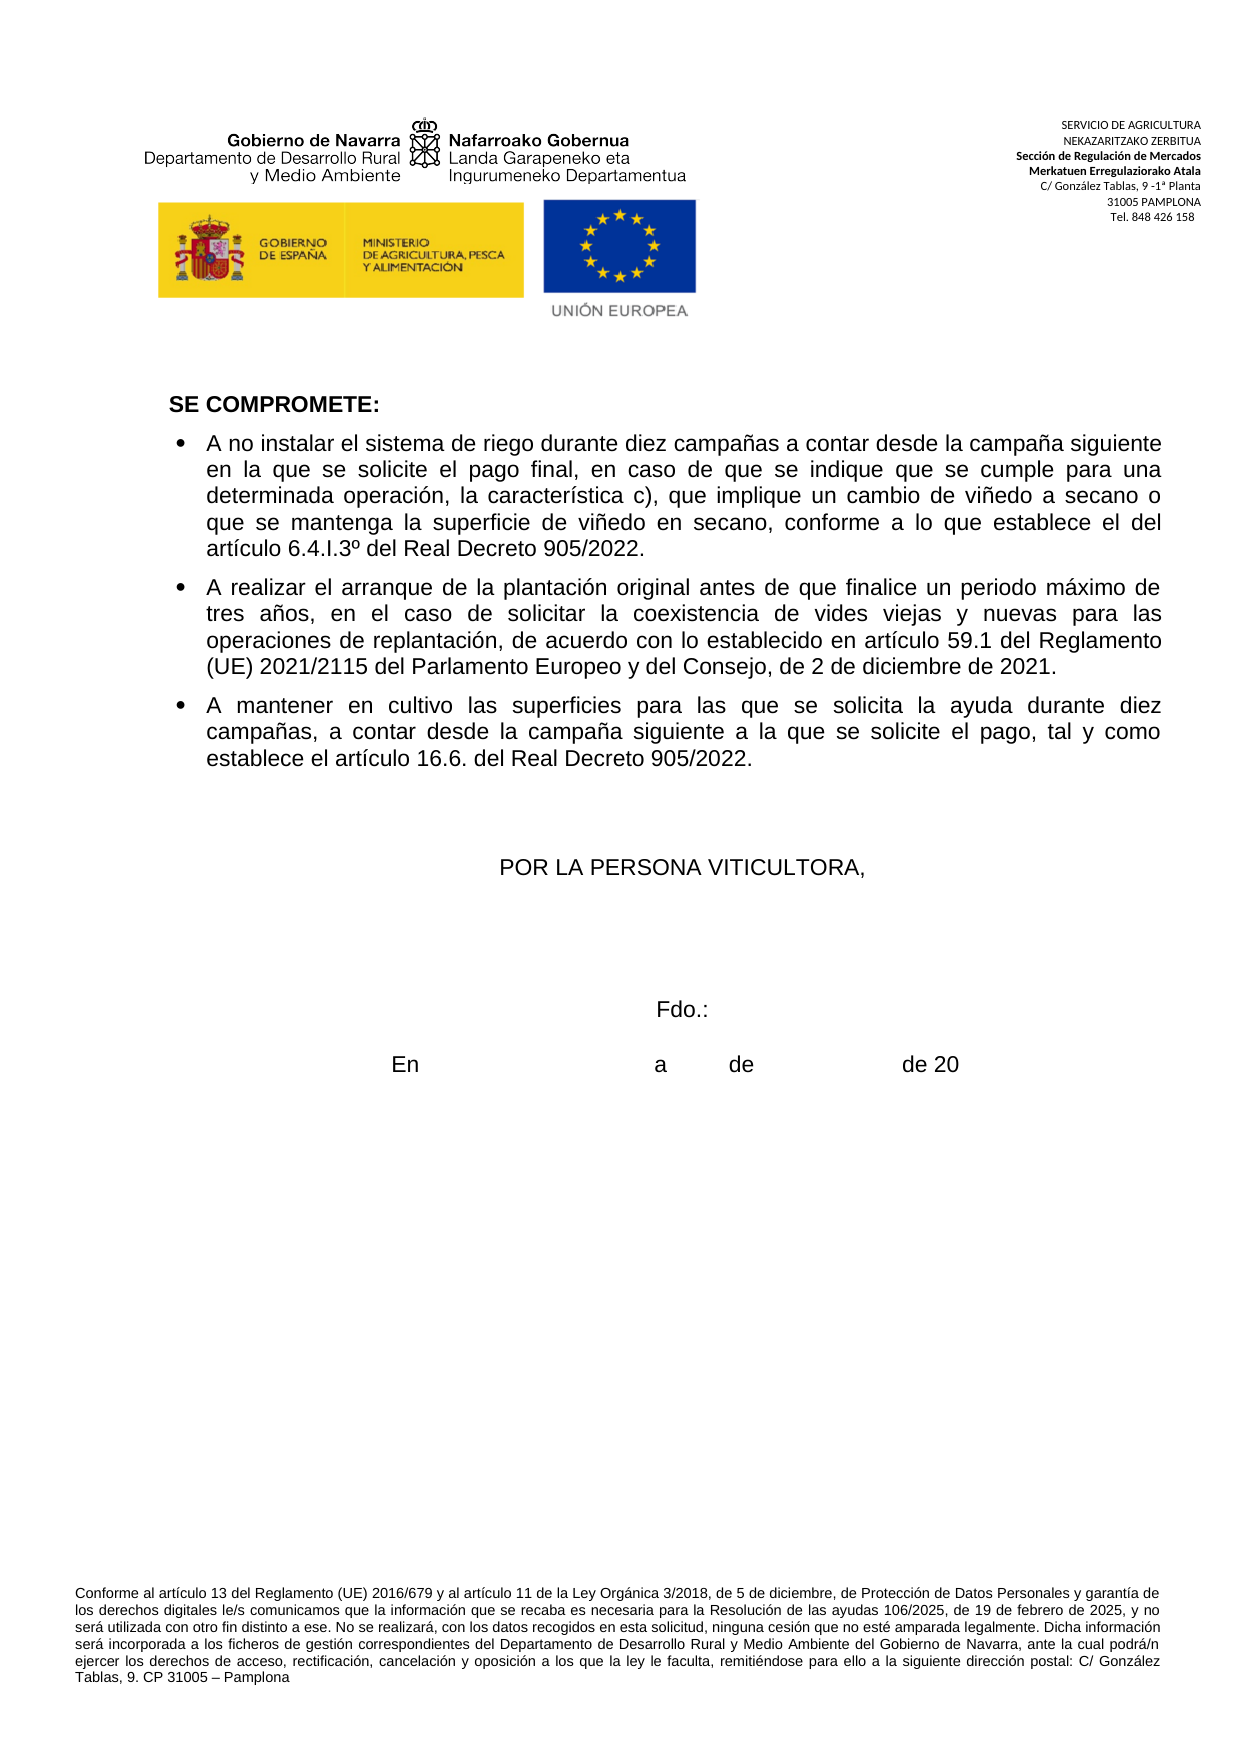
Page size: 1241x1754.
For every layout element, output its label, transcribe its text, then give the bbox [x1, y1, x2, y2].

table_header de 20 [891, 1051, 1000, 1078]
table_header a [643, 1051, 717, 1078]
picture [145, 117, 710, 332]
table_header de [718, 1051, 891, 1078]
text Fdo.: [206, 996, 1158, 1023]
text POR LA PERSONA VITICULTORA, [206, 854, 1158, 881]
list A no instalar el sistema de riego durante diez campañas a contar desde la campaña siguiente en la que se solicite el pago final, en caso de que se indique que se cumple para una determinada operación, la característica c), que implique un cambio de viñedo a secano o que se mantenga la superficie de viñedo en secano, conforme a lo que establece el del artículo 6.4.I.3º del Real Decreto 905/2022. [177, 430, 1162, 562]
text SE COMPROMETE: [169, 391, 1162, 417]
list A realizar el arranque de la plantación original antes de que finalice un periodo máximo de tres años, en el caso de solicitar la coexistencia de vides viejas y nuevas para las operaciones de replantación, de acuerdo con lo establecido en artículo 59.1 del Reglamento (UE) 2021/2115 del Parlamento Europeo y del Consejo, de 2 de diciembre de 2021. [177, 574, 1162, 679]
table_header En [369, 1051, 643, 1078]
list A mantener en cultivo las superficies para las que se solicita la ayuda durante diez campañas, a contar desde la campaña siguiente a la que se solicite el pago, tal y como establece el artículo 16.6. del Real Decreto 905/2022. [177, 692, 1162, 771]
